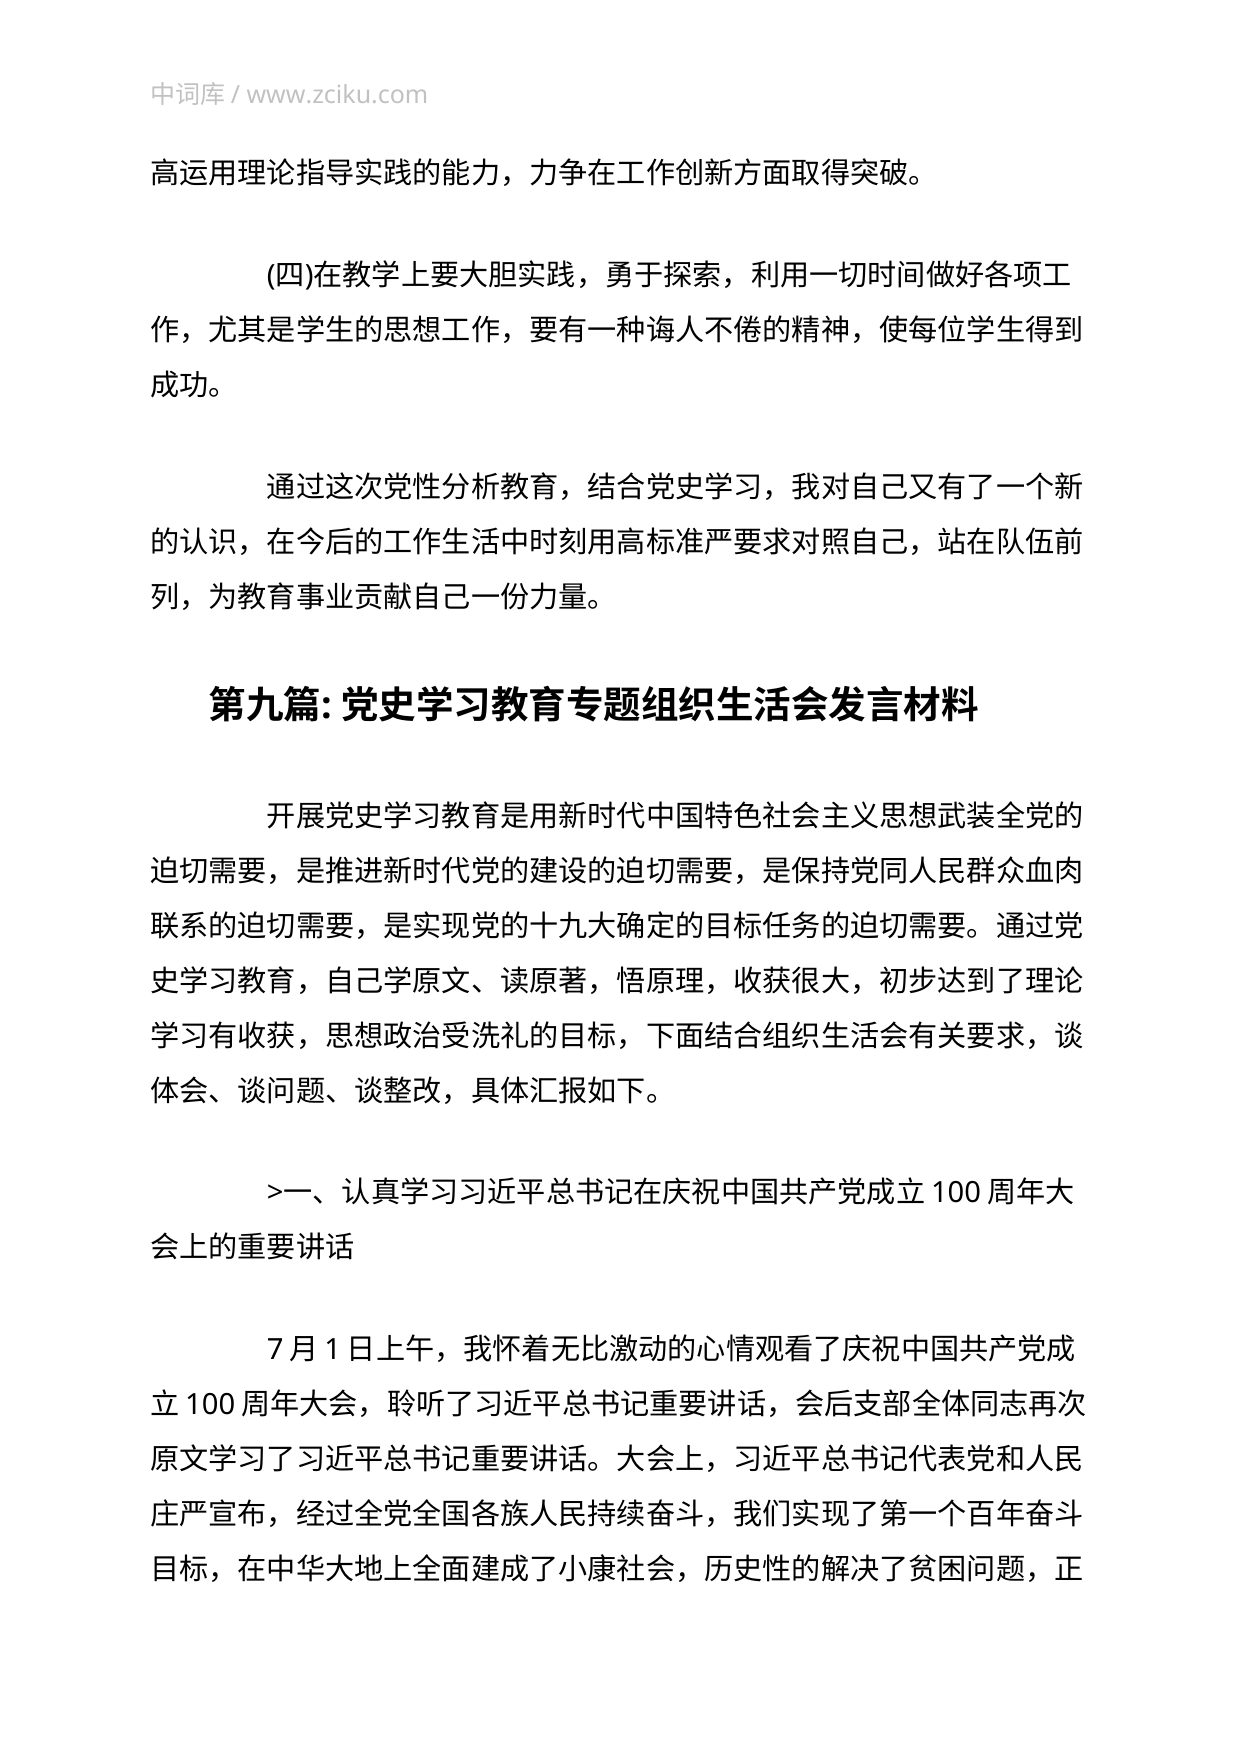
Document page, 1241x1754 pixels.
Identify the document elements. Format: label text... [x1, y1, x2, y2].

text 通过这次党性分析教育，结合党史学习，我对自己又有了一个新的认识，在今后的工作生活中时刻用高标准严要求对照自己，站在队伍前列，为教育事业贡献自己一份力量。 [150, 463, 1090, 616]
text 第九篇: 党史学习教育专题组织生活会发言材料 [150, 675, 1090, 729]
text >一、认真学习习近平总书记在庆祝中国共产党成立100周年大会上的重要讲话 [150, 1169, 1090, 1266]
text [150, 150, 1090, 192]
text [150, 1326, 1090, 1588]
text (四)在教学上要大胆实践，勇于探索，利用一切时间做好各项工作，尤其是学生的思想工作，要有一种诲人不倦的精神，使每位学生得到成功。 [150, 252, 1090, 404]
text 开展党史学习教育是用新时代中国特色社会主义思想武装全党的迫切需要，是推进新时代党的建设的迫切需要，是保持党同人民群众血肉联系的迫切需要，是实现党的十九大确定的目标任务的迫切需要。通过党史学习教育，自己学原文、读原著，悟原理，收获很大，初步达到了理论学习有收获，思想政治受洗礼的目标，下面结合组织生活会有关要求，谈体会、谈问题、谈整改，具体汇报如下。 [150, 793, 1090, 1109]
